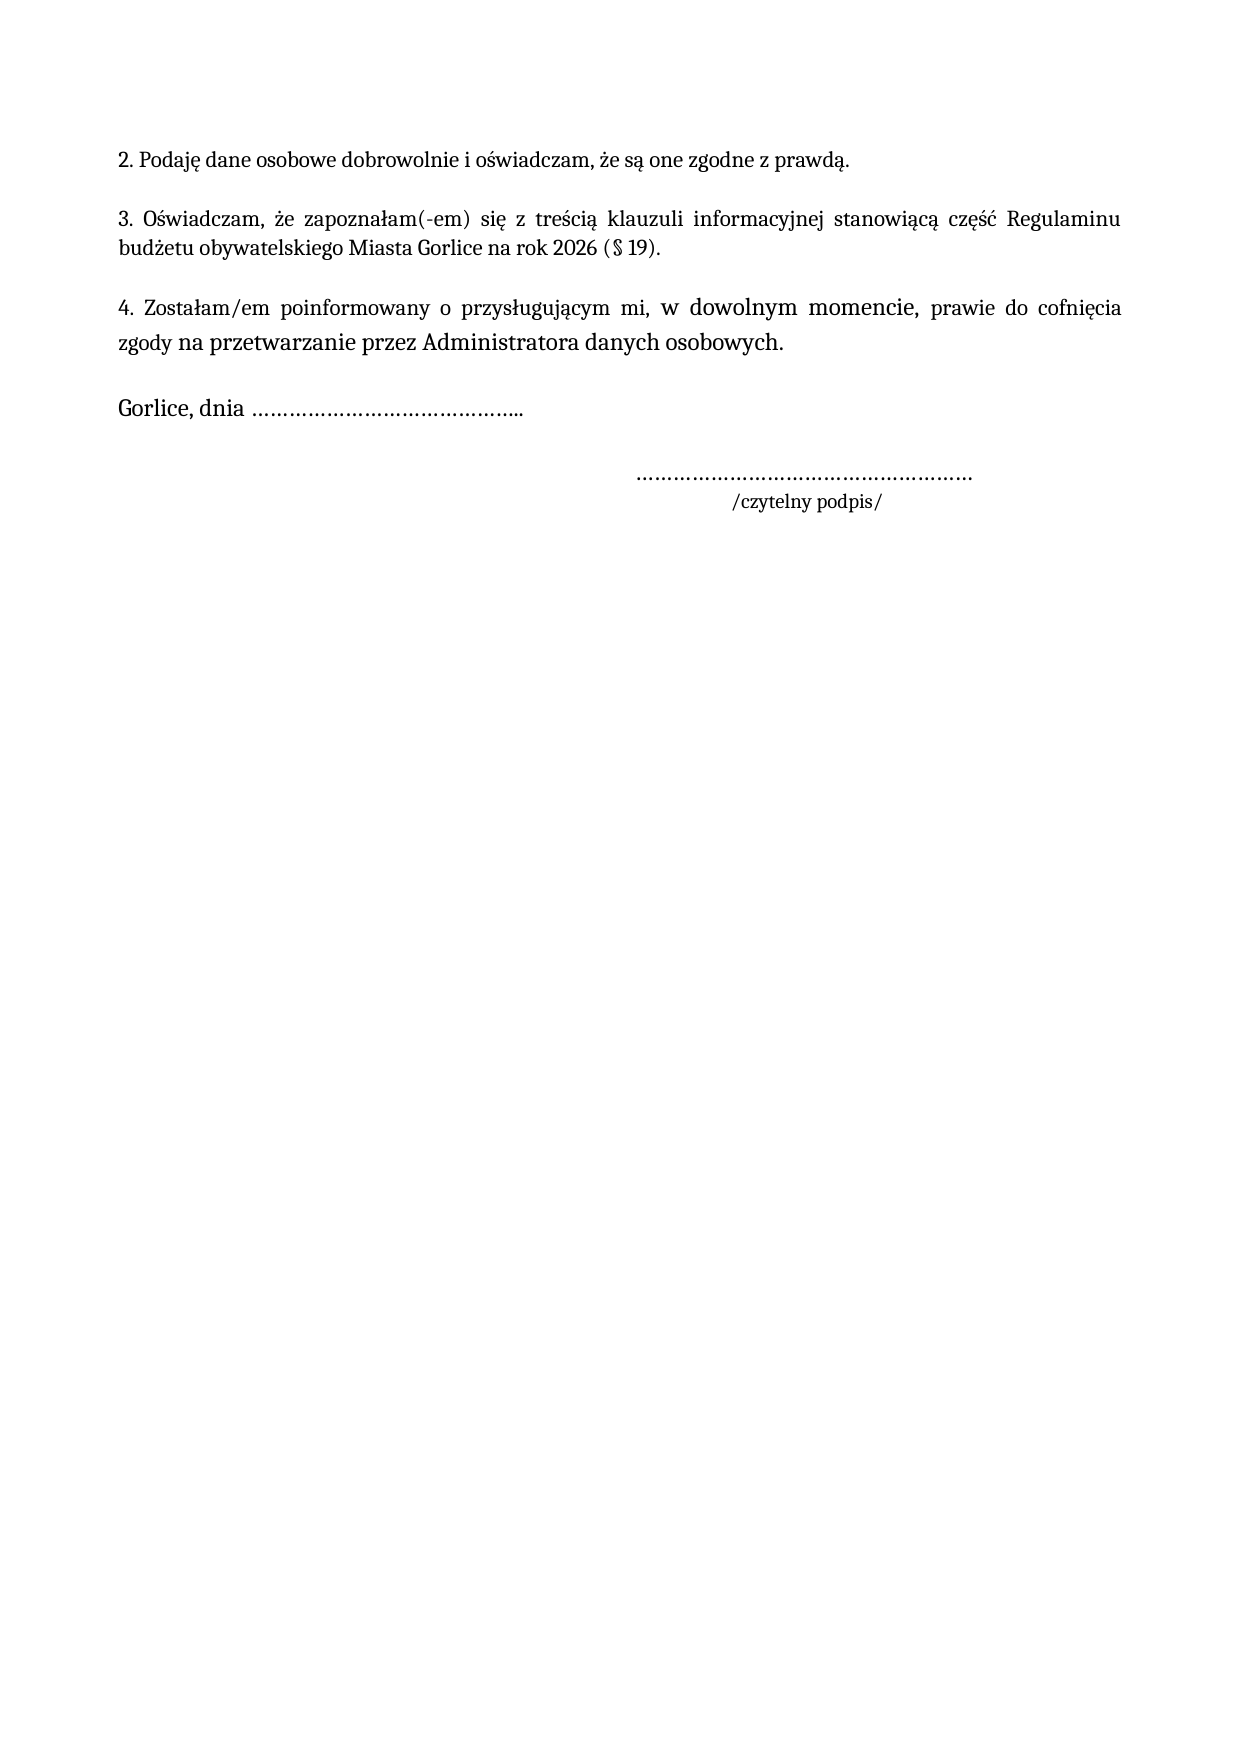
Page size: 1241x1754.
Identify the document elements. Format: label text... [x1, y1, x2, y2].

text 3. Oświadczam, że zapoznałam(-em) się z treścią klauzuli informacyjnej stanowiącą część Regulaminu budżetu obywatelskiego Miasta Gorlice na rok 2026 (§ 19). [118, 206, 1122, 261]
text ……………………………………………… [634, 458, 1122, 486]
text 4. Zostałam/em poinformowany o przysługującym mi, w dowolnym momencie, prawie do cofnięcia zgody na przetwarzanie przez Administratora danych osobowych. [118, 293, 1122, 356]
text Gorlice, dnia …………………………………….. [118, 394, 1122, 423]
text 2. Podaję dane osobowe dobrowolnie i oświadczam, że są one zgodne z prawdą. [118, 147, 1122, 174]
text /czytelny podpis/ [634, 489, 1122, 513]
